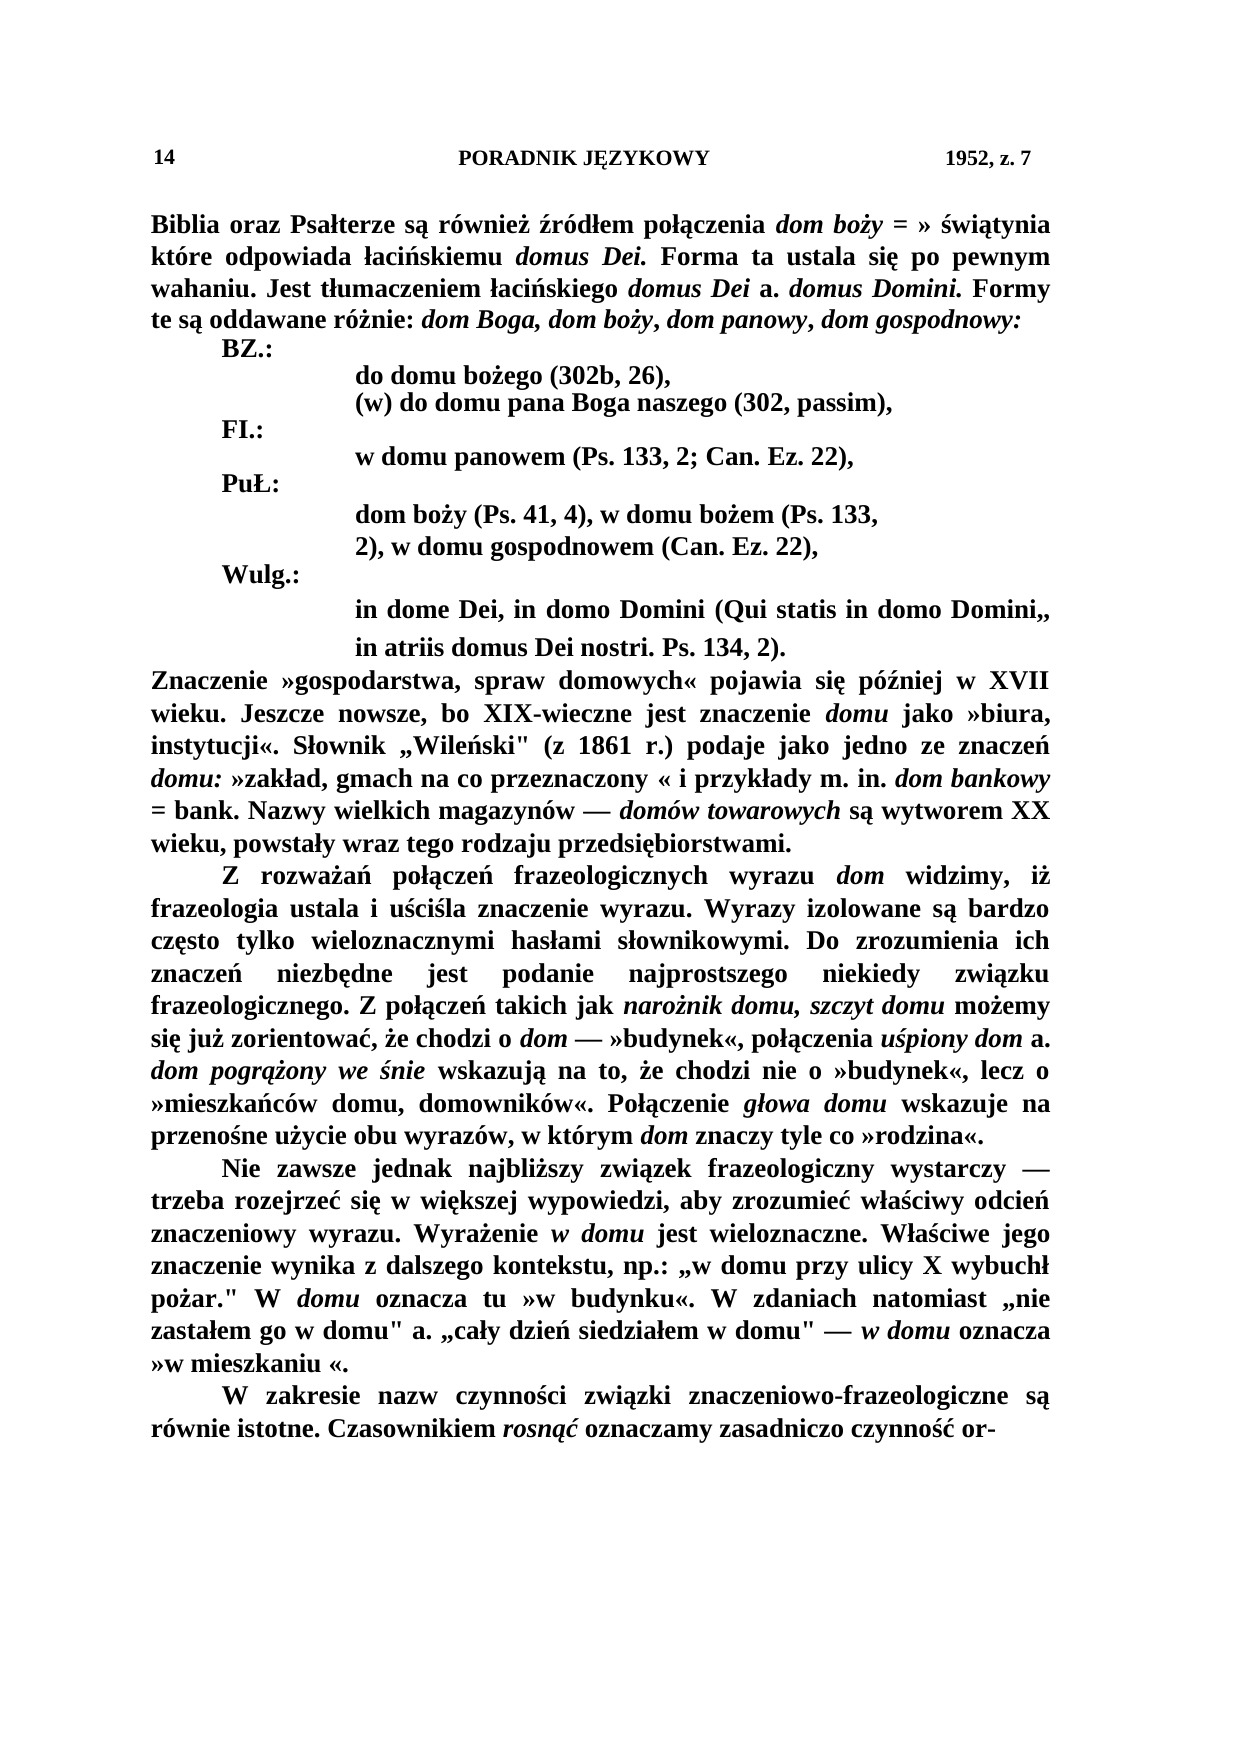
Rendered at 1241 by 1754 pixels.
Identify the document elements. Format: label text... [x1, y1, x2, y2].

text (w) do domu pana Boga naszego (302, passim), [355, 389, 1051, 417]
text Znaczenie »gospodarstwa, spraw domowych« pojawia się później w XVII wieku. Jeszcze nowsze, bo XIX-wieczne jest znaczenie domu jako »biura, instytucji«. Słownik „Wileński" (z 1861 r.) podaje jako jedno ze znaczeń domu: »zakład, gmach na co przeznaczony « i przykłady m. in. dom bankowy = bank. Nazwy wielkich magazynów — domów towarowych są wytworem XX wieku, powstały wraz tego rodzaju przedsiębiorstwami. [151, 664, 1051, 859]
text 14 [153, 147, 175, 169]
text 1952, z. 7 [945, 148, 1031, 170]
text PORADNIK JĘZYKOWY [458, 148, 710, 169]
text W zakresie nazw czynności związki znaczeniowo-frazeologiczne są równie istotne. Czasownikiem rosnąć oznaczamy zasadniczo czynność or- [151, 1379, 1051, 1444]
text Biblia oraz Psałterze są również źródłem połączenia dom boży = » świątynia które odpowiada łacińskiemu domus Dei. Forma ta ustala się po pewnym wahaniu. Jest tłumaczeniem łacińskiego domus Dei a. domus Domini. Formy te są oddawane różnie: dom Boga, dom boży, dom panowy, dom gospodnowy: [151, 208, 1051, 335]
text Z rozważań połączeń frazeologicznych wyrazu dom widzimy, iż frazeologia ustala i uściśla znaczenie wyrazu. Wyrazy izolowane są bardzo często tylko wieloznacznymi hasłami słownikowymi. Do zrozumienia ich znaczeń niezbędne jest podanie najprostszego niekiedy związku frazeologicznego. Z połączeń takich jak narożnik domu, szczyt domu możemy się już zorientować, że chodzi o dom — »budynek«, połączenia uśpiony dom a. dom pogrążony we śnie wskazują na to, że chodzi nie o »budynek«, lecz o »mieszkańców domu, domowników«. Połączenie głowa domu wskazuje na przenośne użycie obu wyrazów, w którym dom znaczy tyle co »rodzina«. [151, 859, 1051, 1151]
text Wulg.: [151, 562, 1051, 589]
text FI.: [151, 417, 1051, 444]
text dom boży (Ps. 41, 4), w domu bożem (Ps. 133, 2), w domu gospodnowem (Can. Ez. 22), [355, 498, 913, 562]
text do domu bożego (302b, 26), [355, 362, 1051, 389]
text in dome Dei, in domo Domini (Qui statis in domo Domini,, in atriis domus Dei nostri. Ps. 134, 2). [355, 589, 1051, 664]
text BZ.: [151, 335, 1051, 362]
text Nie zawsze jednak najbliższy związek frazeologiczny wystarczy — trzeba rozejrzeć się w większej wypowiedzi, aby zrozumieć właściwy odcień znaczeniowy wyrazu. Wyrażenie w domu jest wieloznaczne. Właściwe jego znaczenie wynika z dalszego kontekstu, np.: „w domu przy ulicy X wybuchł pożar." W domu oznacza tu »w budynku«. W zdaniach natomiast „nie zastałem go w domu" a. „cały dzień siedziałem w domu" — w domu oznacza »w mieszkaniu «. [151, 1151, 1051, 1379]
text PuŁ: [151, 471, 1051, 498]
text w domu panowem (Ps. 133, 2; Can. Ez. 22), [355, 444, 1051, 471]
